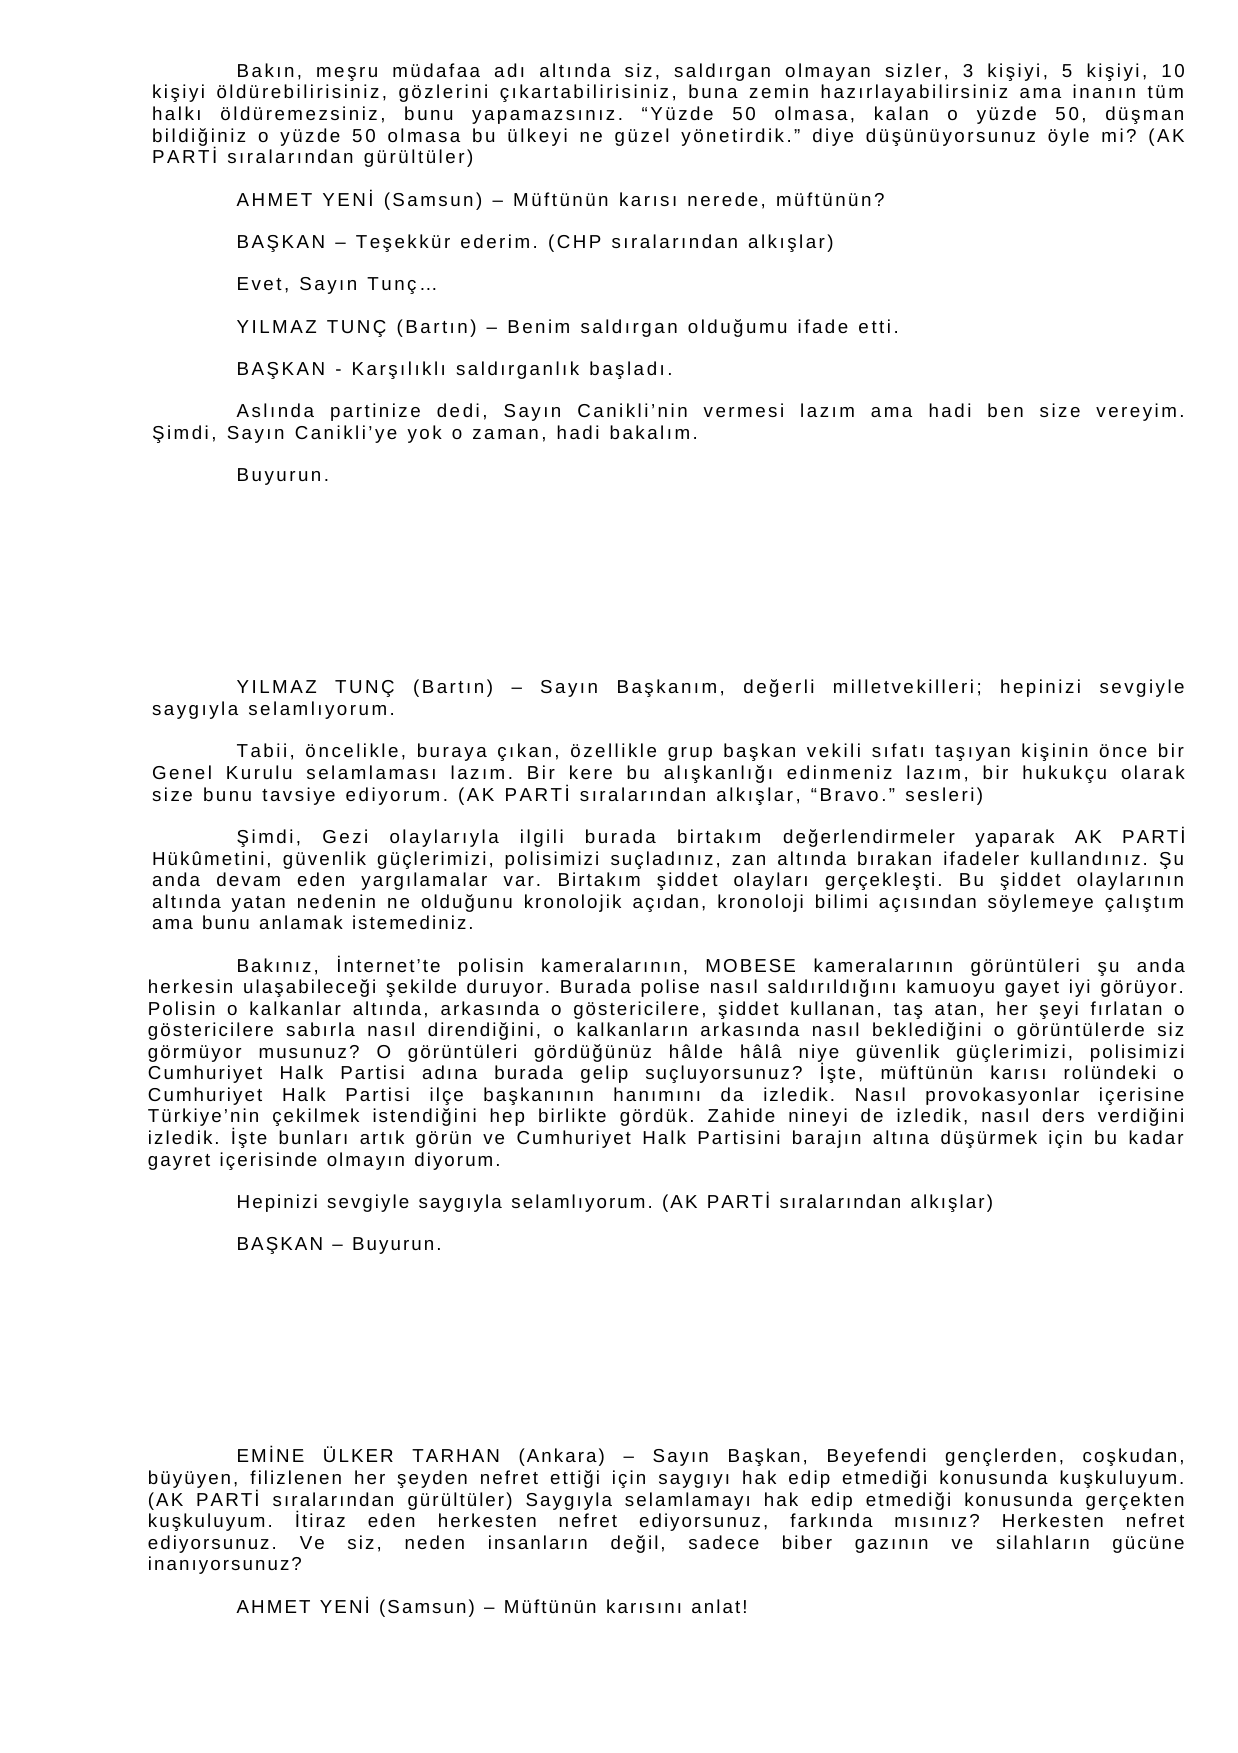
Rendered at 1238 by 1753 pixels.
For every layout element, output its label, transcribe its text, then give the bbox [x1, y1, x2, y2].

text BAŞKAN - Karşılıklı saldırganlık başladı. [152, 358, 1186, 379]
text YILMAZ TUNÇ (Bartın) – Benim saldırgan olduğumu ifade etti. [152, 316, 1186, 337]
text EMİNE ÜLKER TARHAN (Ankara) – Sayın Başkan, Beyefendi gençlerden, coşkudan, büyüyen, filizlenen her şeyden nefret ettiği için saygıyı hak edip etmediği konusunda kuşkuluyum. (AK PARTİ sıralarından gürültüler) Saygıyla selamlamayı hak edip etmediği konusunda gerçekten kuşkuluyum. İtiraz eden herkesten nefret ediyorsunuz, farkında mısınız? Herkesten nefret ediyorsunuz. Ve siz, neden insanların değil, sadece biber gazının ve silahların gücüne inanıyorsunuz? [148, 1445, 1186, 1574]
text BAŞKAN – Buyurun. [148, 1233, 1186, 1255]
text BAŞKAN – Teşekkür ederim. (CHP sıralarından alkışlar) [152, 231, 1186, 252]
text AHMET YENİ (Samsun) – Müftünün karısı nerede, müftünün? [152, 188, 1186, 210]
text Evet, Sayın Tunç… [152, 273, 1186, 295]
text Şimdi, Gezi olaylarıyla ilgili burada birtakım değerlendirmeler yaparak AK PARTİ Hükûmetini, güvenlik güçlerimizi, polisimizi suçladınız, zan altında bırakan ifadeler kullandınız. Şu anda devam eden yargılamalar var. Birtakım şiddet olayları gerçekleşti. Bu şiddet olaylarının altında yatan nedenin ne olduğunu kronolojik açıdan, kronoloji bilimi açısından söylemeye çalıştım ama bunu anlamak istemediniz. [152, 826, 1186, 933]
text Bakın, meşru müdafaa adı altında siz, saldırgan olmayan sizler, 3 kişiyi, 5 kişiyi, 10 kişiyi öldürebilirisiniz, gözlerini çıkartabilirisiniz, buna zemin hazırlayabilirsiniz ama inanın tüm halkı öldüremezsiniz, bunu yapamazsınız. “Yüzde 50 olmasa, kalan o yüzde 50, düşman bildiğiniz o yüzde 50 olmasa bu ülkeyi ne güzel yönetirdik.” diye düşünüyorsunuz öyle mi? (AK PARTİ sıralarından gürültüler) [152, 60, 1186, 167]
text AHMET YENİ (Samsun) – Müftünün karısını anlat! [148, 1595, 1186, 1617]
text Bakınız, İnternet’te polisin kameralarının, MOBESE kameralarının görüntüleri şu anda herkesin ulaşabileceği şekilde duruyor. Burada polise nasıl saldırıldığını kamuoyu gayet iyi görüyor. Polisin o kalkanlar altında, arkasında o göstericilere, şiddet kullanan, taş atan, her şeyi fırlatan o göstericilere sabırla nasıl direndiğini, o kalkanların arkasında nasıl beklediğini o görüntülerde siz görmüyor musunuz? O görüntüleri gördüğünüz hâlde hâlâ niye güvenlik güçlerimizi, polisimizi Cumhuriyet Halk Partisi adına burada gelip suçluyorsunuz? İşte, müftünün karısı rolündeki o Cumhuriyet Halk Partisi ilçe başkanının hanımını da izledik. Nasıl provokasyonlar içerisine Türkiye’nin çekilmek istendiğini hep birlikte gördük. Zahide nineyi de izledik, nasıl ders verdiğini izledik. İşte bunları artık görün ve Cumhuriyet Halk Partisini barajın altına düşürmek için bu kadar gayret içerisinde olmayın diyorum. [148, 954, 1186, 1170]
text Tabii, öncelikle, buraya çıkan, özellikle grup başkan vekili sıfatı taşıyan kişinin önce bir Genel Kurulu selamlaması lazım. Bir kere bu alışkanlığı edinmeniz lazım, bir hukukçu olarak size bunu tavsiye ediyorum. (AK PARTİ sıralarından alkışlar, “Bravo.” sesleri) [152, 740, 1186, 805]
text YILMAZ TUNÇ (Bartın) – Sayın Başkanım, değerli milletvekilleri; hepinizi sevgiyle saygıyla selamlıyorum. [152, 676, 1186, 719]
text Hepinizi sevgiyle saygıyla selamlıyorum. (AK PARTİ sıralarından alkışlar) [148, 1191, 1186, 1212]
text Buyurun. [152, 464, 1186, 486]
text Aslında partinize dedi, Sayın Canikli’nin vermesi lazım ama hadi ben size vereyim. Şimdi, Sayın Canikli’ye yok o zaman, hadi bakalım. [152, 400, 1186, 443]
